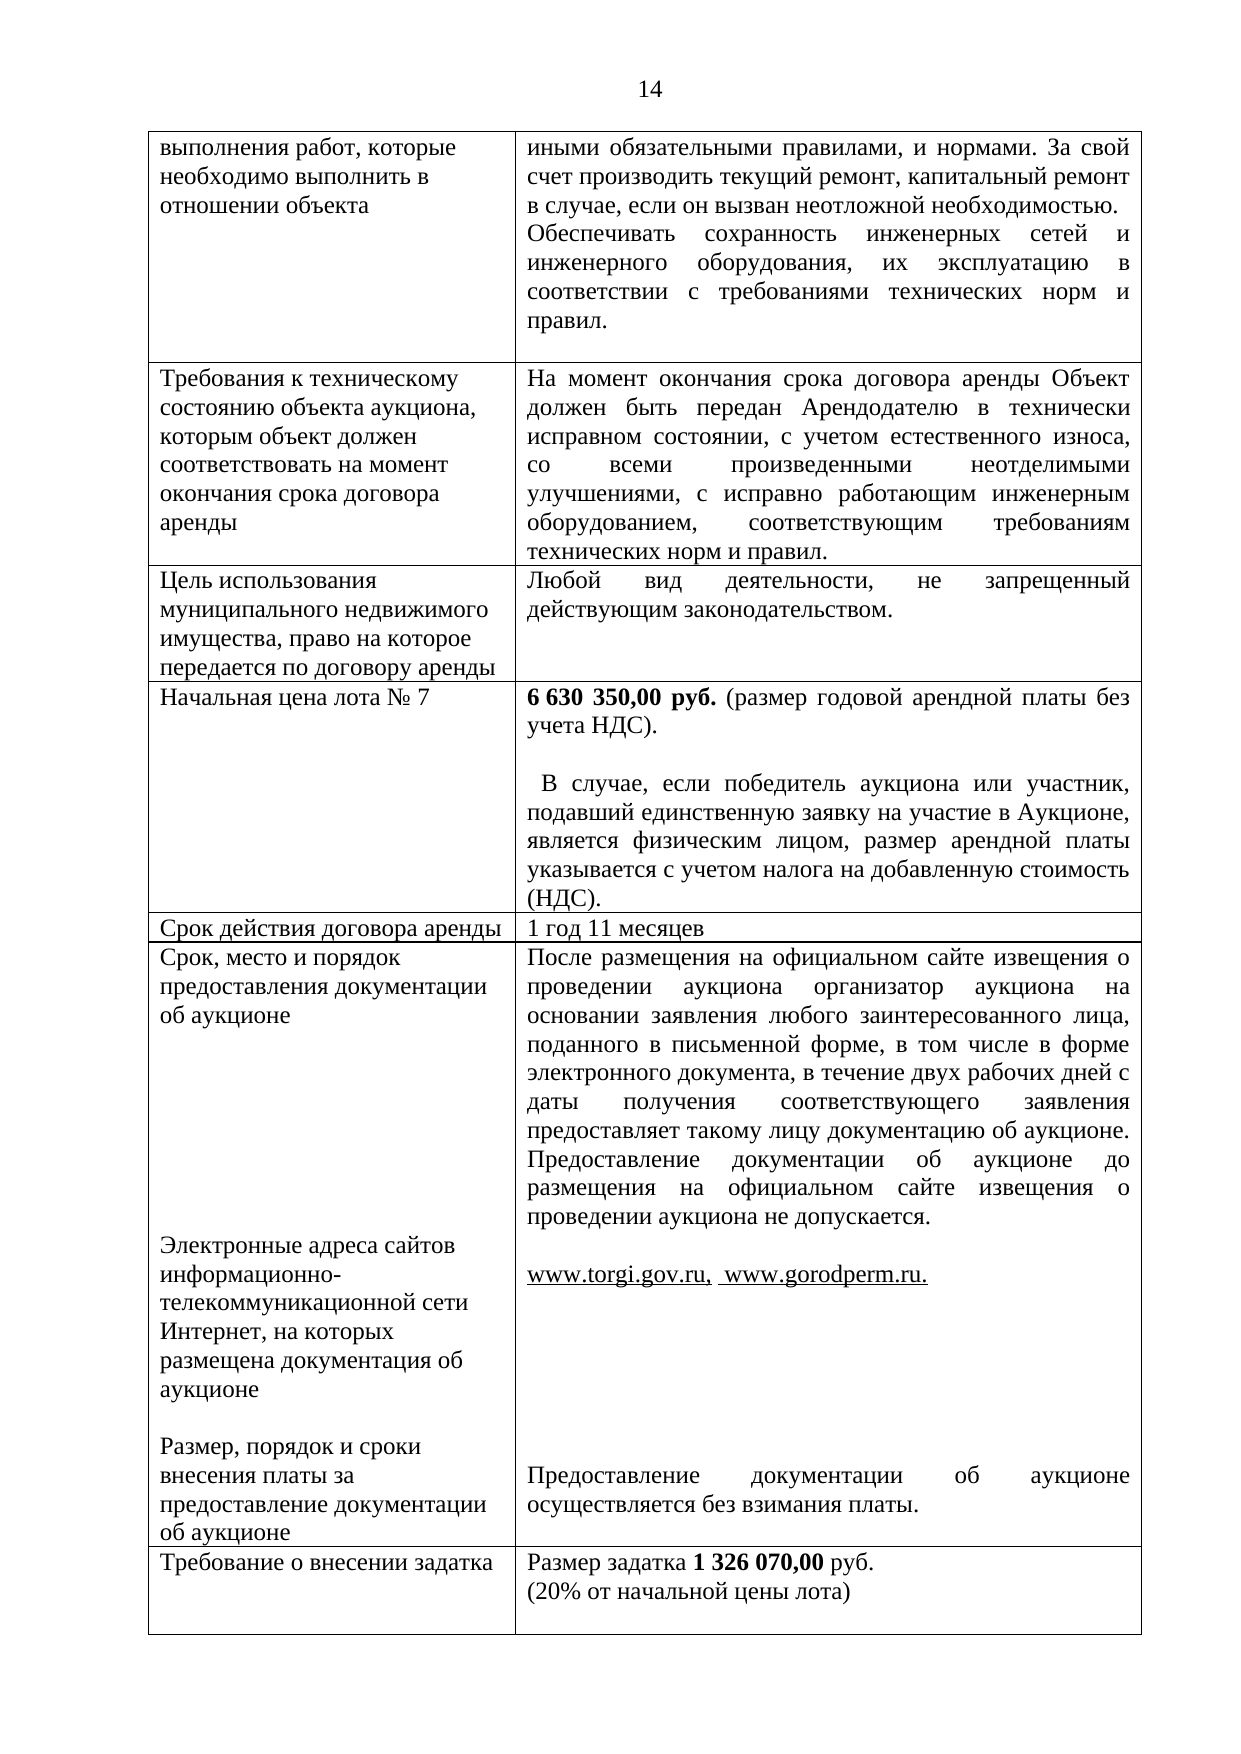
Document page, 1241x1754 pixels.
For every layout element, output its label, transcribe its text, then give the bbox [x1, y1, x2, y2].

table_cell 1 год 11 месяцев [516, 913, 1141, 941]
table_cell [516, 1547, 1141, 1633]
table_cell Цель использования муниципального недвижимого имущества, право на которое передается по договору аренды [149, 566, 515, 681]
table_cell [149, 1547, 515, 1633]
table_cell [516, 132, 1141, 362]
table_cell Начальная цена лота № 7 [149, 682, 515, 912]
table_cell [149, 132, 515, 362]
table_cell На момент окончания срока договора аренды Объект должен быть передан Арендодателю в технически исправном состоянии, с учетом естественного износа, со всеми произведенными неотделимыми улучшениями, с исправно работающим инженерным оборудованием, соответствующим требованиям технических норм и правил. [516, 363, 1141, 564]
table_cell После размещения на официальном сайте извещения о проведении аукциона организатор аукциона на основании заявления любого заинтересованного лица, поданного в письменной форме, в том числе в форме электронного документа, в течение двух рабочих дней с даты получения соответствующего заявления предоставляет такому лицу документацию об аукционе. Предоставление документации об аукционе до размещения на официальном сайте извещения о проведении аукциона не допускается. www.torgi.gov.ru, www.gorodperm.ru. Предоставление документации об аукционе осуществляется без взимания платы. [516, 943, 1141, 1546]
table_cell Требования к техническому состоянию объекта аукциона, которым объект должен соответствовать на момент окончания срока договора аренды [149, 363, 515, 564]
table_cell Срок действия договора аренды [149, 913, 515, 941]
table_cell Любой вид деятельности, не запрещенный действующим законодательством. [516, 566, 1141, 681]
table_cell Срок, место и порядок предоставления документации об аукционе Электронные адреса сайтов информационно-телекоммуникационной сети Интернет, на которых размещена документация об аукционе Размер, порядок и сроки внесения платы за предоставление документации об аукционе [149, 943, 515, 1546]
table_cell 6 630 350,00 руб. (размер годовой арендной платы без учета НДС). В случае, если победитель аукциона или участник, подавший единственную заявку на участие в Аукционе, является физическим лицом, размер арендной платы указывается с учетом налога на добавленную стоимость (НДС). [516, 682, 1141, 912]
